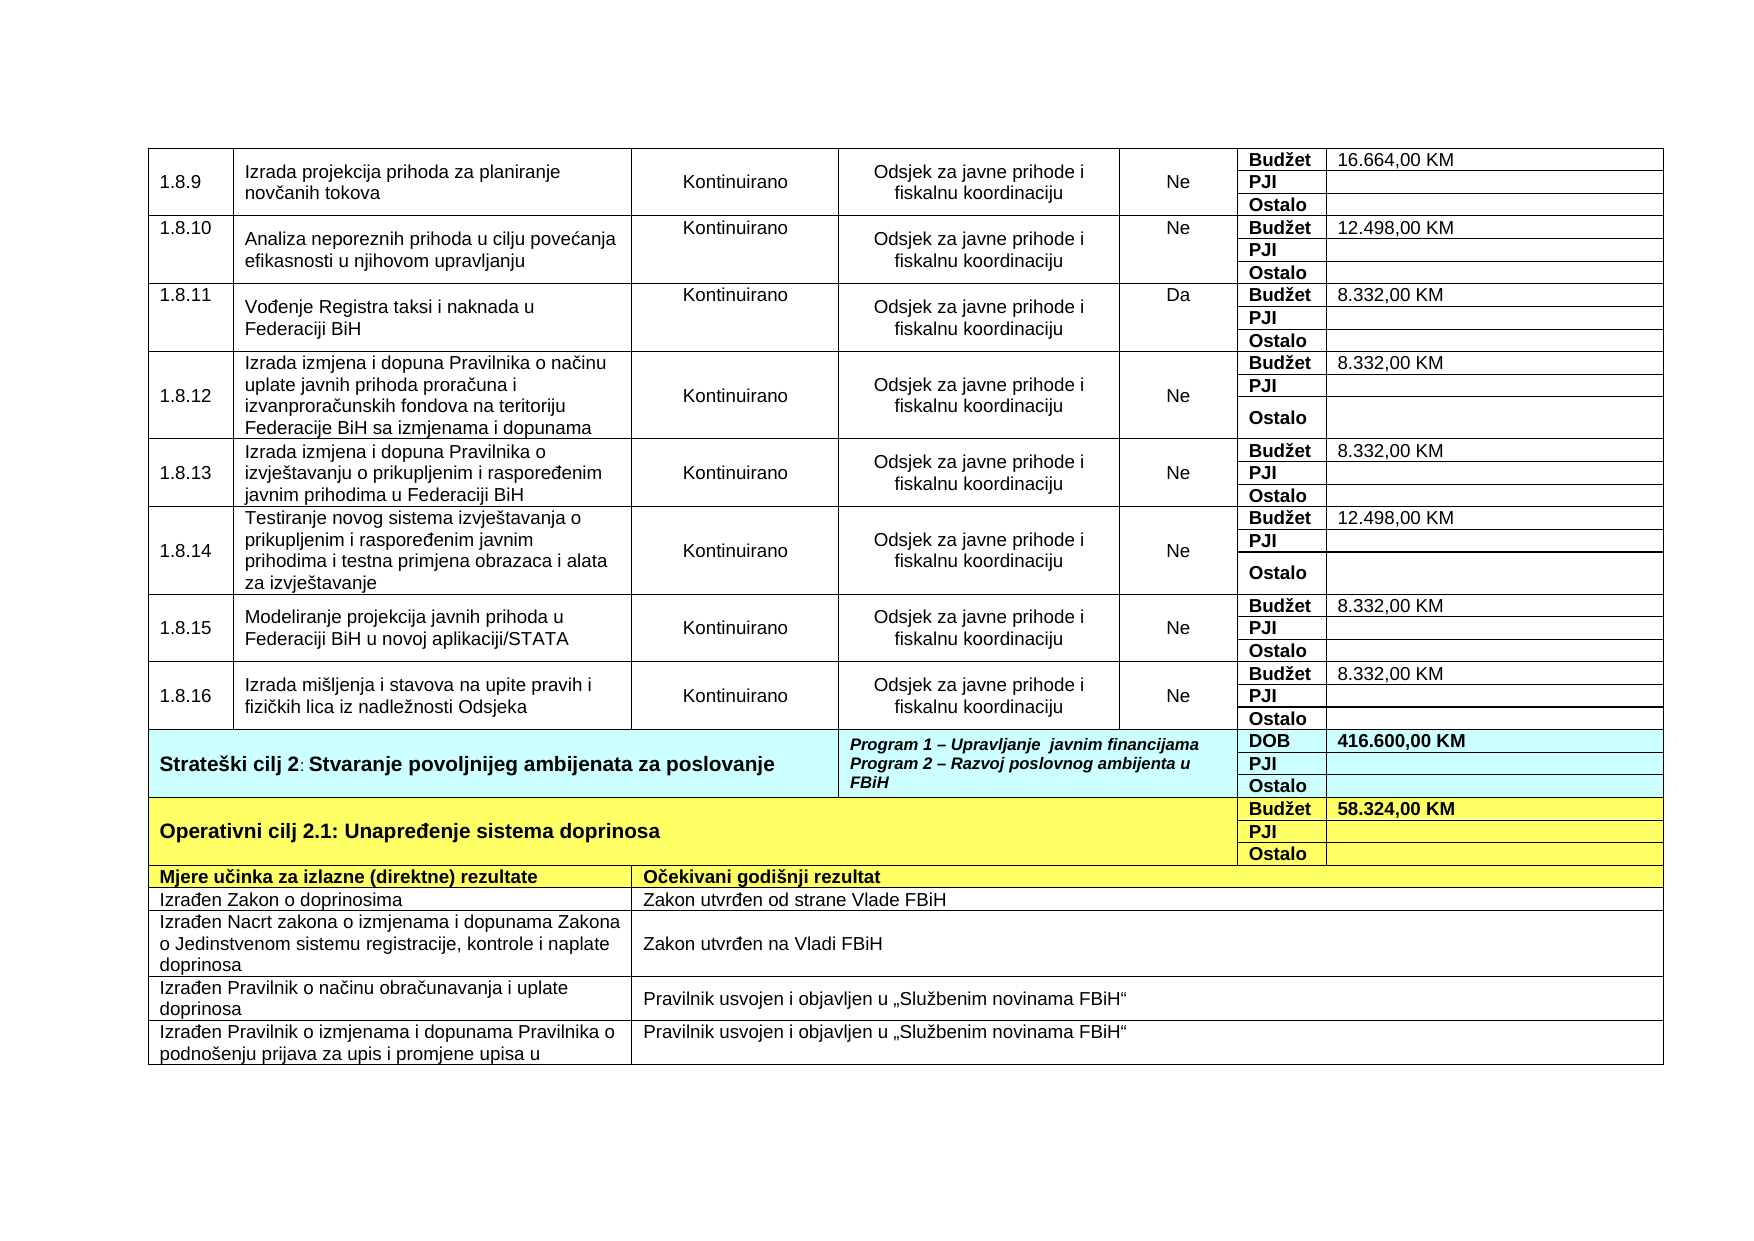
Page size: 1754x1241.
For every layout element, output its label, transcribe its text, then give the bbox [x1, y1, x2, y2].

table_cell 1.8.16 [149, 662, 233, 729]
table_cell 1.8.13 [149, 439, 233, 506]
table_cell Kontinuirano [632, 439, 838, 506]
table_cell Izrađen Zakon o doprinosima [149, 888, 631, 910]
table_cell 1.8.12 [149, 352, 233, 438]
table_cell [1327, 775, 1663, 797]
table_cell Ostalo [1238, 262, 1326, 283]
table_cell 8.332,00 KM [1327, 662, 1663, 684]
table_cell 12.498,00 KM [1327, 216, 1663, 238]
table_cell Modeliranje projekcija javnih prihoda u Federaciji BiH u novoj aplikaciji/STATA [234, 595, 631, 661]
table_cell Budžet [1238, 439, 1326, 461]
table_cell 416.600,00 KM [1327, 730, 1663, 752]
table_cell Odsjek za javne prihode i fiskalnu koordinaciju [839, 507, 1119, 593]
table_cell Operativni cilj 2.1: Unapređenje sistema doprinosa [149, 798, 1237, 865]
table_cell Ne [1120, 352, 1237, 438]
table_cell Izrada izmjena i dopuna Pravilnika o izvještavanju o prikupljenim i raspoređenim javnim prihodima u Federaciji BiH [234, 439, 631, 506]
table_cell 16.664,00 KM [1327, 149, 1663, 170]
table_cell 8.332,00 KM [1327, 439, 1663, 461]
table_cell PJI [1238, 685, 1326, 706]
table_cell Kontinuirano [632, 507, 838, 593]
table_cell Ostalo [1238, 397, 1326, 438]
table_cell Budžet [1238, 149, 1326, 170]
table_cell [1327, 821, 1663, 842]
table_cell Odsjek za javne prihode i fiskalnu koordinaciju [839, 662, 1119, 729]
table_cell Budžet [1238, 352, 1326, 374]
table_cell PJI [1238, 239, 1326, 261]
table_cell PJI [1238, 753, 1326, 774]
table_cell Budžet [1238, 662, 1326, 684]
table_cell [1327, 553, 1663, 593]
table_cell Ostalo [1238, 708, 1326, 729]
table_cell Kontinuirano [632, 216, 838, 283]
table_cell PJI [1238, 171, 1326, 193]
table_cell PJI [1238, 462, 1326, 483]
table_cell Ostalo [1238, 553, 1326, 593]
table_cell Zakon utvrđen od strane Vlade FBiH [632, 888, 1663, 910]
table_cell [839, 149, 1119, 215]
table_cell Ne [1120, 595, 1237, 661]
table_cell [1327, 640, 1663, 661]
table_cell 1.8.14 [149, 507, 233, 593]
table_cell Ostalo [1238, 485, 1326, 506]
table_cell [1327, 239, 1663, 261]
table_cell [1327, 708, 1663, 729]
table_cell Izrada projekcija prihoda za planiranje novčanih tokova [234, 149, 631, 215]
table_cell [1327, 462, 1663, 483]
table_cell [1327, 843, 1663, 865]
table_cell [1327, 530, 1663, 551]
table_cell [839, 216, 1119, 283]
table_cell Budžet [1238, 595, 1326, 616]
table_cell Izrada mišljenja i stavova na upite pravih i fizičkih lica iz nadležnosti Odsjeka [234, 662, 631, 729]
table_cell Mjere učinka za izlazne (direktne) rezultate [149, 866, 631, 887]
table_cell [1327, 617, 1663, 639]
table_cell [1327, 375, 1663, 396]
table_cell 1.8.11 [149, 284, 233, 351]
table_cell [632, 1021, 1663, 1064]
table_cell [1327, 330, 1663, 351]
table_cell Odsjek za javne prihode i fiskalnu koordinaciju [839, 439, 1119, 506]
table_cell 58.324,00 KM [1327, 798, 1663, 819]
table_cell [1327, 171, 1663, 193]
table_cell Ne [1120, 662, 1237, 729]
table_cell Budžet [1238, 507, 1326, 529]
table_cell Budžet [1238, 216, 1326, 238]
table_cell Ostalo [1238, 330, 1326, 351]
table_cell Program 1 – Upravljanje javnim financijama Program 2 – Razvoj poslovnog ambijenta u FBiH [839, 730, 1237, 797]
table_cell Ostalo [1238, 194, 1326, 215]
table_cell Izrada izmjena i dopuna Pravilnika o načinu uplate javnih prihoda proračuna i izvanproračunskih fondova na teritoriju Federacije BiH sa izmjenama i dopunama [234, 352, 631, 438]
table_cell [1327, 485, 1663, 506]
table_cell Ostalo [1238, 843, 1326, 865]
table_cell [1327, 307, 1663, 328]
table_cell Ne [1120, 216, 1237, 283]
table_cell Kontinuirano [632, 149, 838, 215]
table_cell Ne [1120, 439, 1237, 506]
table_cell Ostalo [1238, 640, 1326, 661]
table_cell [1327, 262, 1663, 283]
table_cell [1327, 194, 1663, 215]
table_cell Vođenje Registra taksi i naknada u Federaciji BiH [234, 284, 631, 351]
table_cell Ne [1120, 149, 1237, 215]
table_cell [1327, 397, 1663, 438]
table_cell PJI [1238, 375, 1326, 396]
table_cell Izrađen Pravilnik o načinu obračunavanja i uplate doprinosa [149, 977, 631, 1020]
table_cell Ne [1120, 507, 1237, 593]
table_cell Očekivani godišnji rezultat [632, 866, 1663, 887]
table_cell Odsjek za javne prihode i fiskalnu koordinaciju [839, 284, 1119, 351]
table_cell Kontinuirano [632, 595, 838, 661]
table_cell DOB [1238, 730, 1326, 752]
table_cell 1.8.15 [149, 595, 233, 661]
table_cell [1327, 753, 1663, 774]
table_cell 8.332,00 KM [1327, 352, 1663, 374]
table_cell Pravilnik usvojen i objavljen u „Službenim novinama FBiH“ [632, 977, 1663, 1020]
table_cell 12.498,00 KM [1327, 507, 1663, 529]
table_cell 8.332,00 KM [1327, 284, 1663, 306]
table_cell Da [1120, 284, 1237, 351]
table_cell Zakon utvrđen na Vladi FBiH [632, 911, 1663, 976]
table_cell Odsjek za javne prihode i fiskalnu koordinaciju [839, 595, 1119, 661]
table_cell Kontinuirano [632, 352, 838, 438]
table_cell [149, 1021, 631, 1064]
table_cell PJI [1238, 617, 1326, 639]
table_cell Budžet [1238, 284, 1326, 306]
table_cell Kontinuirano [632, 662, 838, 729]
table_cell 8.332,00 KM [1327, 595, 1663, 616]
table_cell Ostalo [1238, 775, 1326, 797]
table_cell 1.8.9 [149, 149, 233, 215]
table_cell Analiza neporeznih prihoda u cilju povećanja efikasnosti u njihovom upravljanju [234, 216, 631, 283]
table_cell [1327, 685, 1663, 706]
table_cell Odsjek za javne prihode i fiskalnu koordinaciju [839, 352, 1119, 438]
table_cell 1.8.10 [149, 216, 233, 283]
table_cell Kontinuirano [632, 284, 838, 351]
table_cell PJI [1238, 530, 1326, 551]
table_cell Strateški cilj 2: Stvaranje povoljnijeg ambijenata za poslovanje [149, 730, 838, 797]
table_cell Budžet [1238, 798, 1326, 819]
table_cell Testiranje novog sistema izvještavanja o prikupljenim i raspoređenim javnim prihodima i testna primjena obrazaca i alata za izvještavanje [234, 507, 631, 593]
table_cell PJI [1238, 821, 1326, 842]
table_cell Izrađen Nacrt zakona o izmjenama i dopunama Zakona o Jedinstvenom sistemu registracije, kontrole i naplate doprinosa [149, 911, 631, 976]
table_cell PJI [1238, 307, 1326, 328]
